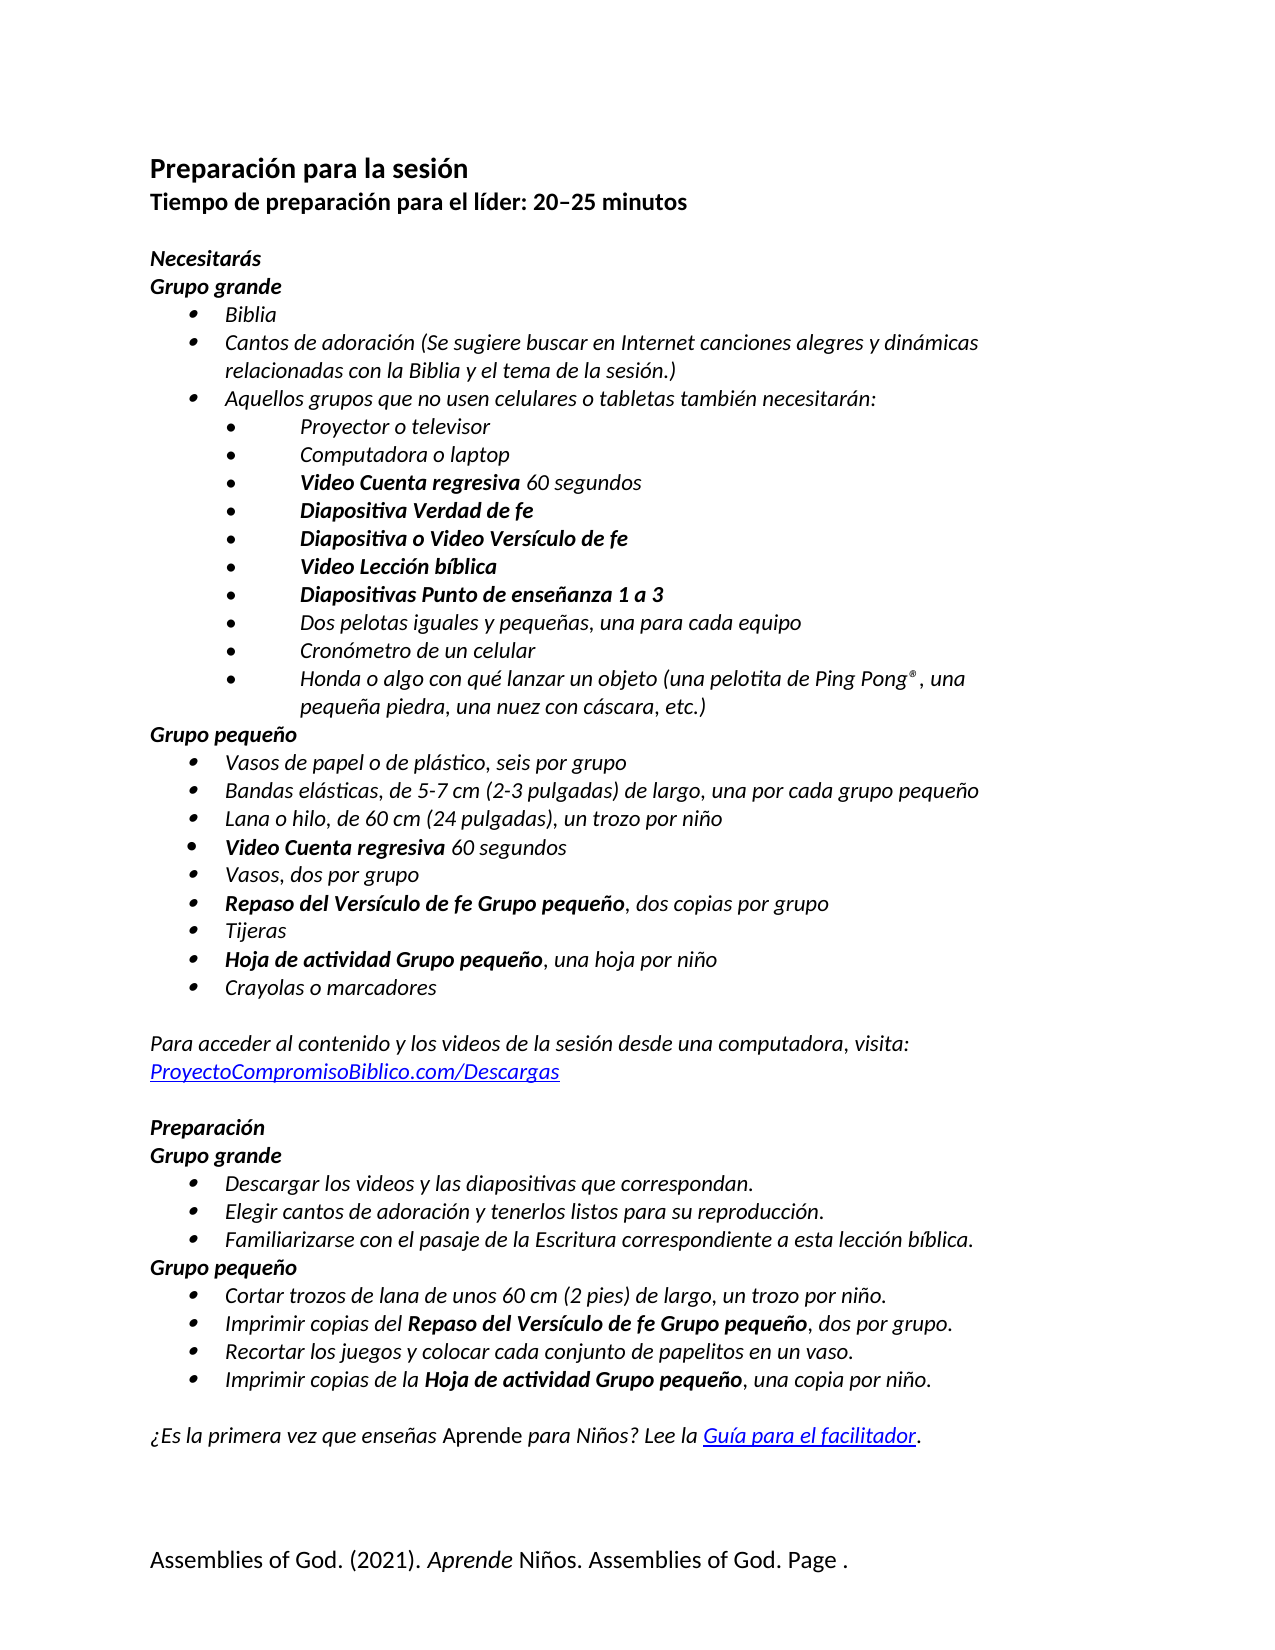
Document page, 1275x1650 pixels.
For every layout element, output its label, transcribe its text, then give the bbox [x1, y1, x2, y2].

text Tiempo de preparación para el líder: 20–25 minutos [150, 186, 1125, 216]
text Preparación para la sesión [150, 150, 1125, 186]
table_cell Preparación Grupo grande Descargar los videos y las diapositivas que correspondan. Elegir cantos de adoración y tenerlos listos para su reproducción. Familiarizarse con el pasaje de la Escritura correspondiente a esta lección bíblica. Grupo pequeño Cortar trozos de lana de unos 60 cm (2 pies) de largo, un trozo por niño. Imprimir copias del Repaso del Versículo de fe Grupo pequeño, dos por grupo. Recortar los juegos y colocar cada conjunto de papelitos en un vaso. Imprimir copias de la Hoja de actividad Grupo pequeño, una copia por niño. ¿Es la primera vez que enseñas Aprende para Niños? Lee la Guía para el facilitador. [150, 1113, 1050, 1449]
table_header Necesitarás Grupo grande Biblia Cantos de adoración (Se sugiere buscar en Internet canciones alegres y dinámicas relacionadas con la Biblia y el tema de la sesión.) Aquellos grupos que no usen celulares o tabletas también necesitarán: • Proyector o televisor • Computadora o laptop • Video Cuenta regresiva 60 segundos • Diapositiva Verdad de fe • Diapositiva o Video Versículo de fe • Video Lección bíblica • Diapositivas Punto de enseñanza 1 a 3 • Dos pelotas iguales y pequeñas, una para cada equipo • Cronómetro de un celular • Honda o algo con qué lanzar un objeto (una pelotita de Ping Pong®, una pequeña piedra, una nuez con cáscara, etc.) Grupo pequeño Vasos de papel o de plástico, seis por grupo Bandas elásticas, de 5-7 cm (2-3 pulgadas) de largo, una por cada grupo pequeño Lana o hilo, de 60 cm (24 pulgadas), un trozo por niño Video Cuenta regresiva 60 segundos Vasos, dos por grupo Repaso del Versículo de fe Grupo pequeño, dos copias por grupo Tijeras Hoja de actividad Grupo pequeño, una hoja por niño Crayolas o marcadores Para acceder al contenido y los videos de la sesión desde una computadora, visita: ProyectoCompromisoBiblico.com/Descargas [150, 216, 1050, 1113]
